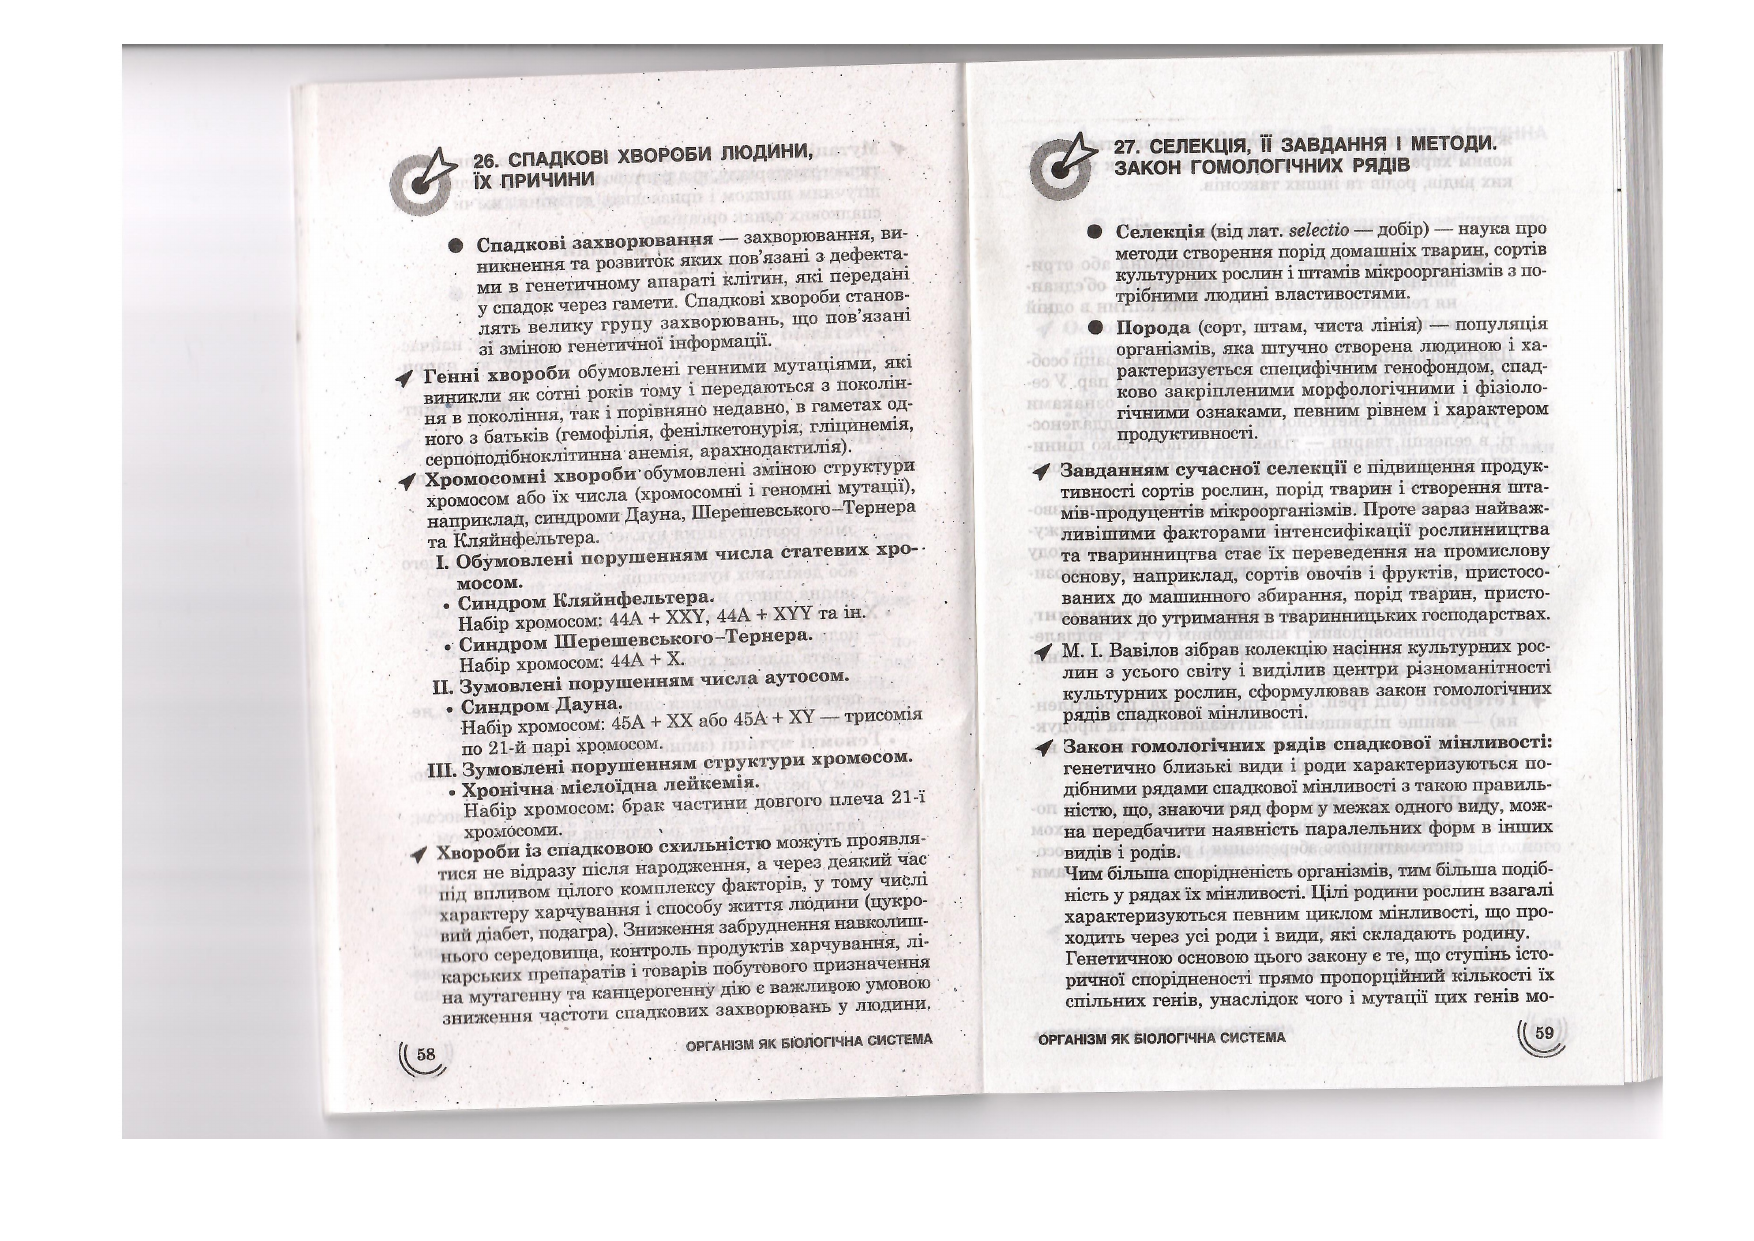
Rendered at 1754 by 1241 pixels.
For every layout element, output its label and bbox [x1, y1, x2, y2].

picture [118, 44, 1666, 1139]
